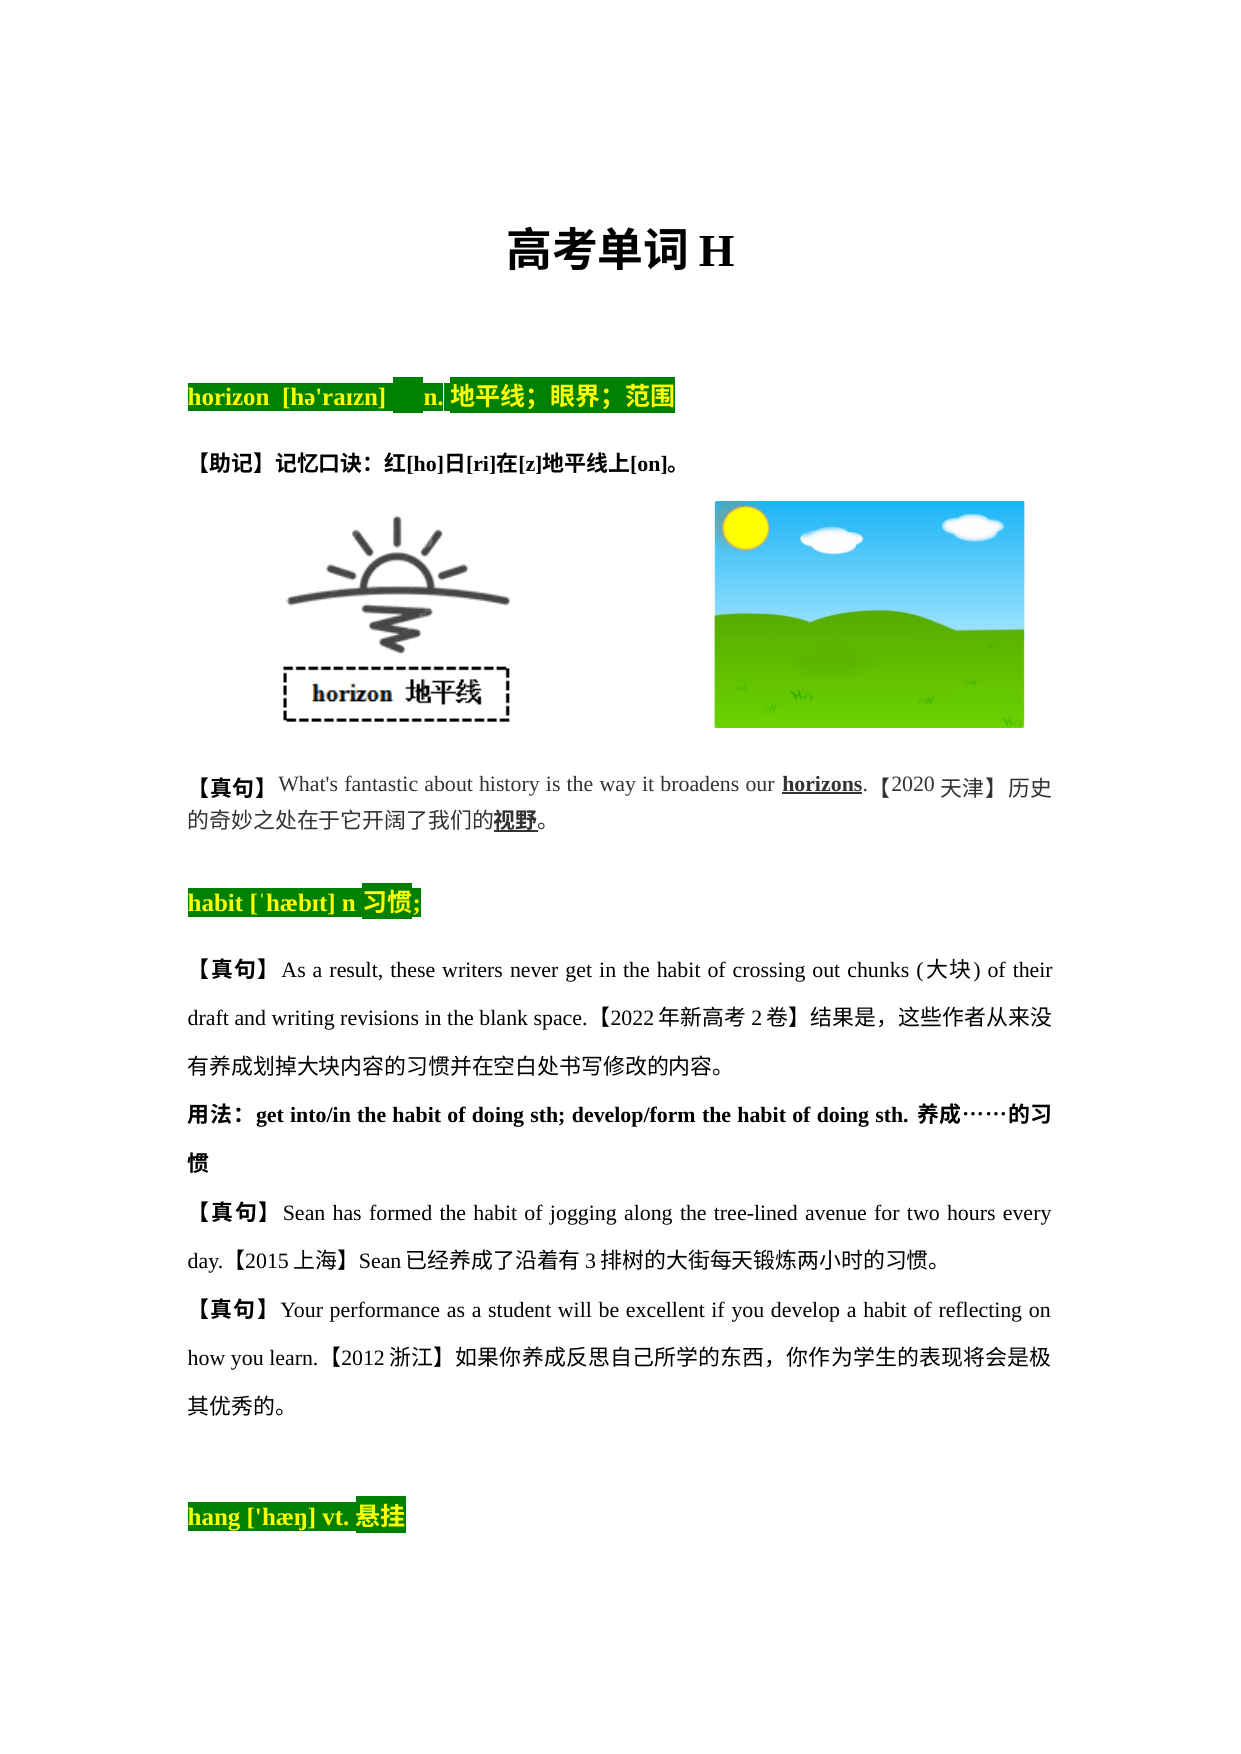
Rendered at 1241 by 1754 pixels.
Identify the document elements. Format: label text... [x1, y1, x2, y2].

text 【助记】记忆口诀：红[ho]日[ri]在[z]地平线上[on]。 [187, 446, 1053, 478]
text 【真句】As a result, these writers never get in the habit of crossing out chunks (大块) of their draft and writing revisions in the blank space.【2022年新高考2卷】结果是，这些作者从来没有养成划掉大块内容的习惯并在空白处书写修改的内容。 [187, 951, 1053, 1081]
picture [254, 500, 544, 744]
subtitle 高考单词H [187, 197, 1053, 295]
text hang ['hæŋ] vt. 悬挂 [187, 1482, 1053, 1547]
text 用法：get into/in the habit of doing sth; develop/form the habit of doing sth. 养成……的习惯 [187, 1097, 1053, 1178]
text 【真句】Your performance as a student will be excellent if you develop a habit of reflecting on how you learn.【2012浙江】如果你养成反思自己所学的东西，你作为学生的表现将会是极其优秀的。 [187, 1291, 1053, 1421]
text horizon [hə'raɪzn] n. 地平线；眼界；范围 [187, 362, 1053, 427]
text habit [ˈhæbɪt] n 习惯; [187, 868, 1053, 933]
text 【真句】Sean has formed the habit of jogging along the tree-lined avenue for two hours every day.【2015上海】Sean已经养成了沿着有3排树的大街每天锻炼两小时的习惯。 [187, 1194, 1053, 1275]
picture [714, 501, 1025, 728]
